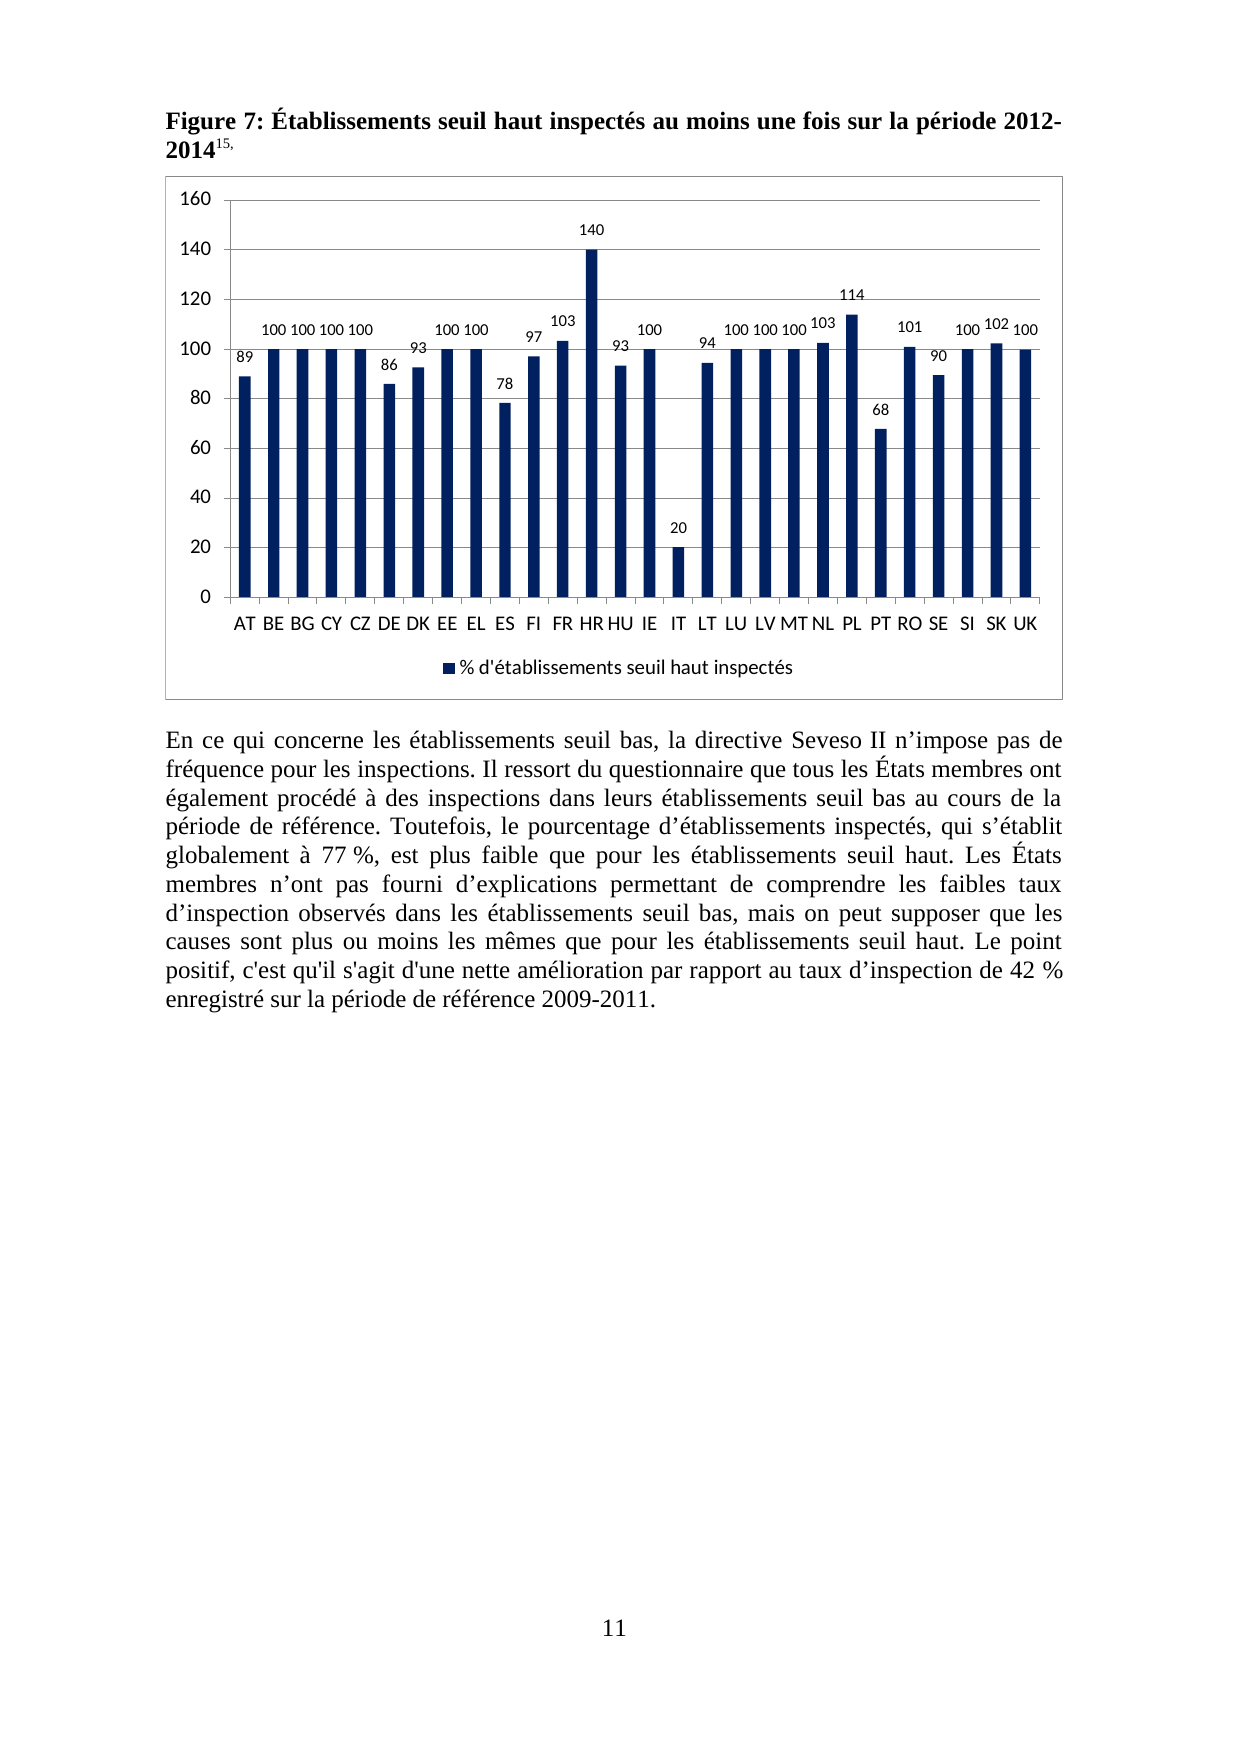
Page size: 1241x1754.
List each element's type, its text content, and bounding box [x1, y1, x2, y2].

text En ce qui concerne les établissements seuil bas, la directive Seveso II n’impose pas de fréquence pour les inspections. Il ressort du questionnaire que tous les États membres ont également procédé à des inspections dans leurs établissements seuil bas au cours de la période de référence. Toutefois, le pourcentage d’établissements inspectés, qui s’établit globalement à 77 %, est plus faible que pour les établissements seuil haut. Les États membres n’ont pas fourni d’explications permettant de comprendre les faibles taux d’inspection observés dans les établissements seuil bas, mais on peut supposer que les causes sont plus ou moins les mêmes que pour les établissements seuil haut. Le point positif, c'est qu'il s'agit d'une nette amélioration par rapport au taux d’inspection de 42 % enregistré sur la période de référence 2009-2011. [165, 725, 1063, 1013]
text Figure 7: Établissements seuil haut inspectés au moins une fois sur la période 2012-201415, [165, 106, 1063, 164]
